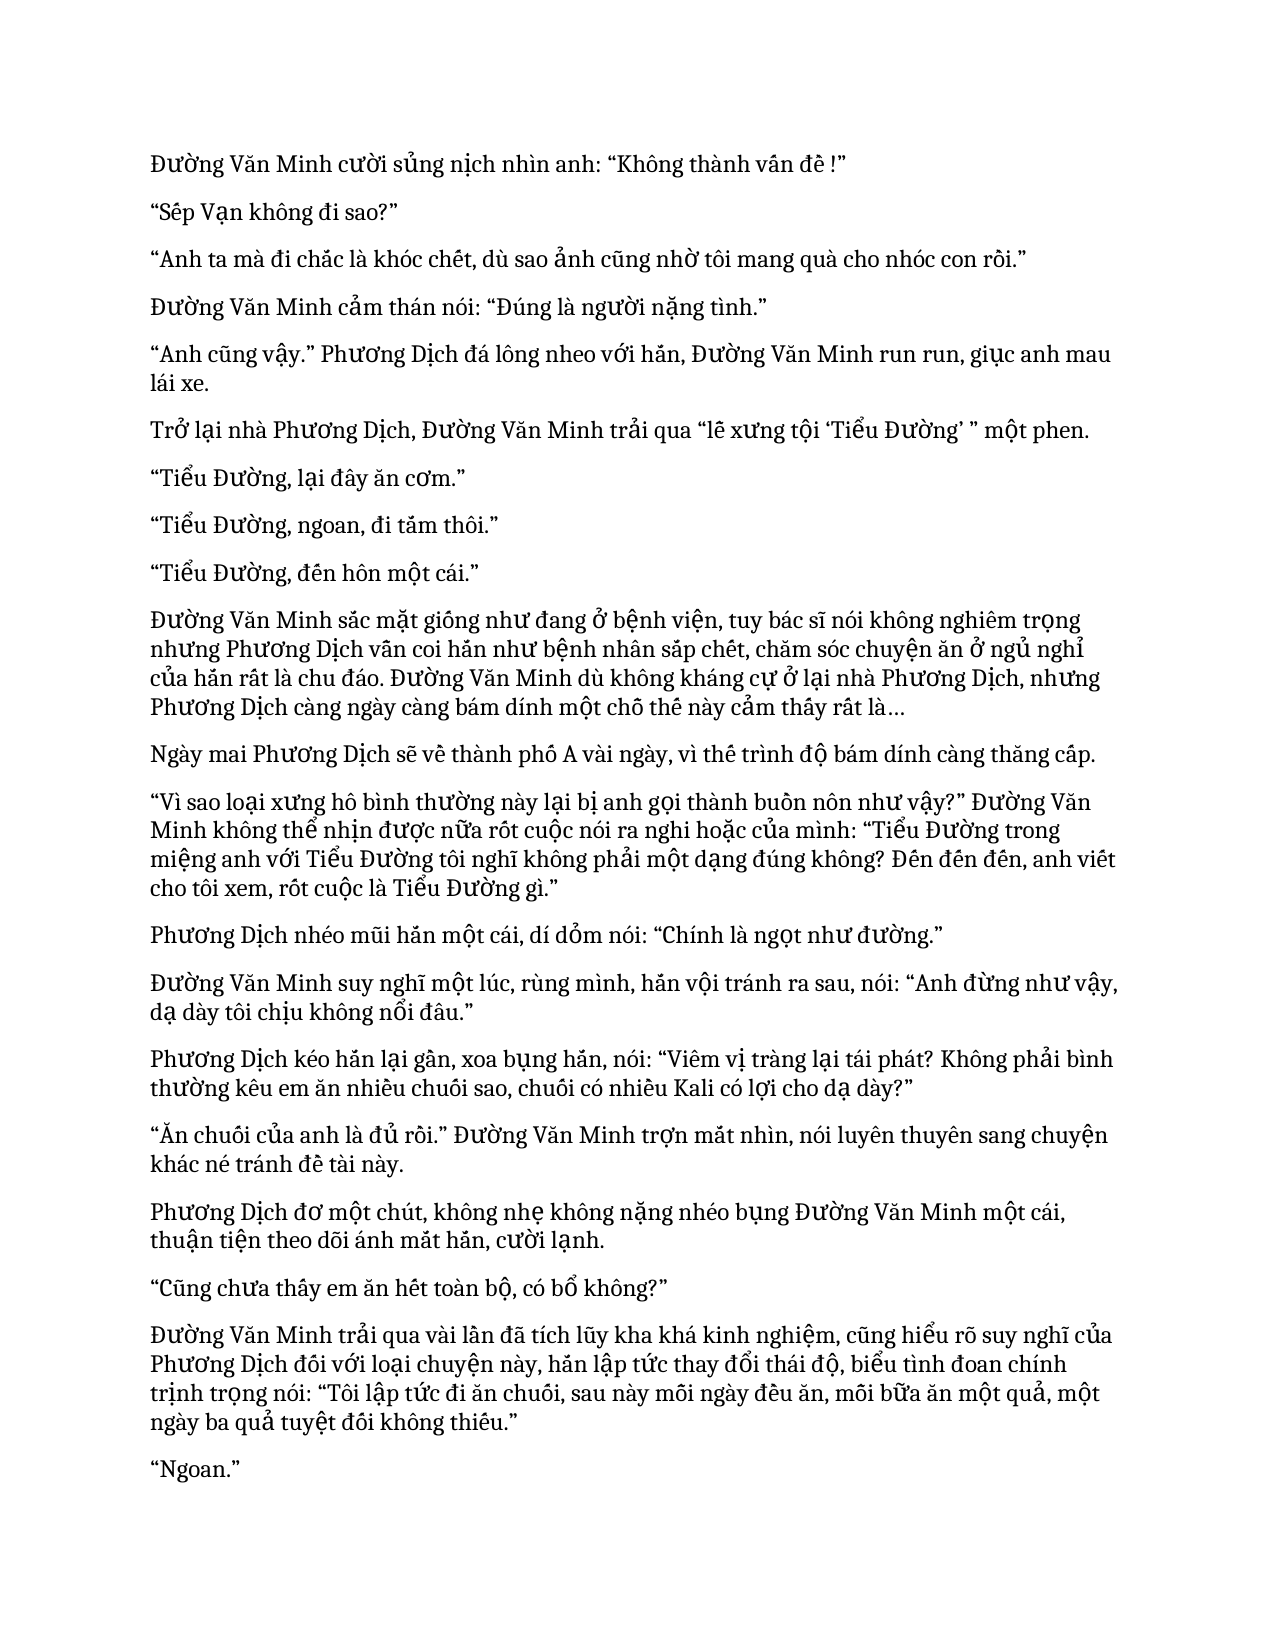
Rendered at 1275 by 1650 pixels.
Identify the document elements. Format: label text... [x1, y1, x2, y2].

text “Anh cũng vậy.” Phương Dịch đá lông nheo với hắn, Đường Văn Minh run run, giục anh mau lái xe. [150, 340, 1125, 397]
text Đường Văn Minh sắc mặt giống như đang ở bệnh viện, tuy bác sĩ nói không nghiêm trọng nhưng Phương Dịch vẫn coi hắn như bệnh nhân sắp chết, chăm sóc chuyện ăn ở ngủ nghỉ của hắn rất là chu đáo. Đường Văn Minh dù không kháng cự ở lại nhà Phương Dịch, nhưng Phương Dịch càng ngày càng bám dính một chỗ thế này cảm thấy rất là… [150, 606, 1125, 721]
text Phương Dịch kéo hắn lại gần, xoa bụng hắn, nói: “Viêm vị tràng lại tái phát? Không phải bình thường kêu em ăn nhiều chuối sao, chuối có nhiều Kali có lợi cho dạ dày?” [150, 1045, 1125, 1102]
text Phương Dịch nhéo mũi hắn một cái, dí dỏm nói: “Chính là ngọt như đường.” [150, 921, 1125, 950]
text Đường Văn Minh trải qua vài lần đã tích lũy kha khá kinh nghiệm, cũng hiểu rõ suy nghĩ của Phương Dịch đối với loại chuyện này, hắn lập tức thay đổi thái độ, biểu tình đoan chính trịnh trọng nói: “Tôi lập tức đi ăn chuối, sau này mỗi ngày đều ăn, mỗi bữa ăn một quả, một ngày ba quả tuyệt đối không thiếu.” [150, 1321, 1125, 1436]
text Ngày mai Phương Dịch sẽ về thành phố A vài ngày, vì thế trình độ bám dính càng thăng cấp. [150, 740, 1125, 769]
text “Ngoan.” [150, 1455, 1125, 1484]
text Trở lại nhà Phương Dịch, Đường Văn Minh trải qua “lễ xưng tội ‘Tiểu Đường’ ” một phen. [150, 416, 1125, 445]
text “Tiểu Đường, ngoan, đi tắm thôi.” [150, 511, 1125, 540]
text Phương Dịch đơ một chút, không nhẹ không nặng nhéo bụng Đường Văn Minh một cái, thuận tiện theo dõi ánh mắt hắn, cười lạnh. [150, 1197, 1125, 1255]
text Đường Văn Minh suy nghĩ một lúc, rùng mình, hắn vội tránh ra sau, nói: “Anh đừng như vậy, dạ dày tôi chịu không nổi đâu.” [150, 969, 1125, 1026]
text “Sếp Vạn không đi sao?” [150, 197, 1125, 226]
text “Cũng chưa thấy em ăn hết toàn bộ, có bổ không?” [150, 1274, 1125, 1302]
text “Ăn chuối của anh là đủ rồi.” Đường Văn Minh trợn mắt nhìn, nói luyên thuyên sang chuyện khác né tránh đề tài này. [150, 1121, 1125, 1179]
text Đường Văn Minh cười sủng nịch nhìn anh: “Không thành vấn đề !” [150, 150, 1125, 179]
text “Anh ta mà đi chắc là khóc chết, dù sao ảnh cũng nhờ tôi mang quà cho nhóc con rồi.” [150, 245, 1125, 274]
text Đường Văn Minh cảm thán nói: “Đúng là người nặng tình.” [150, 292, 1125, 321]
text “Tiểu Đường, đến hôn một cái.” [150, 559, 1125, 587]
text “Vì sao loại xưng hô bình thường này lại bị anh gọi thành buồn nôn như vậy?” Đường Văn Minh không thể nhịn được nữa rốt cuộc nói ra nghi hoặc của mình: “Tiểu Đường trong miệng anh với Tiểu Đường tôi nghĩ không phải một dạng đúng không? Đến đến đến, anh viết cho tôi xem, rốt cuộc là Tiểu Đường gì.” [150, 787, 1125, 902]
text “Tiểu Đường, lại đây ăn cơm.” [150, 464, 1125, 492]
